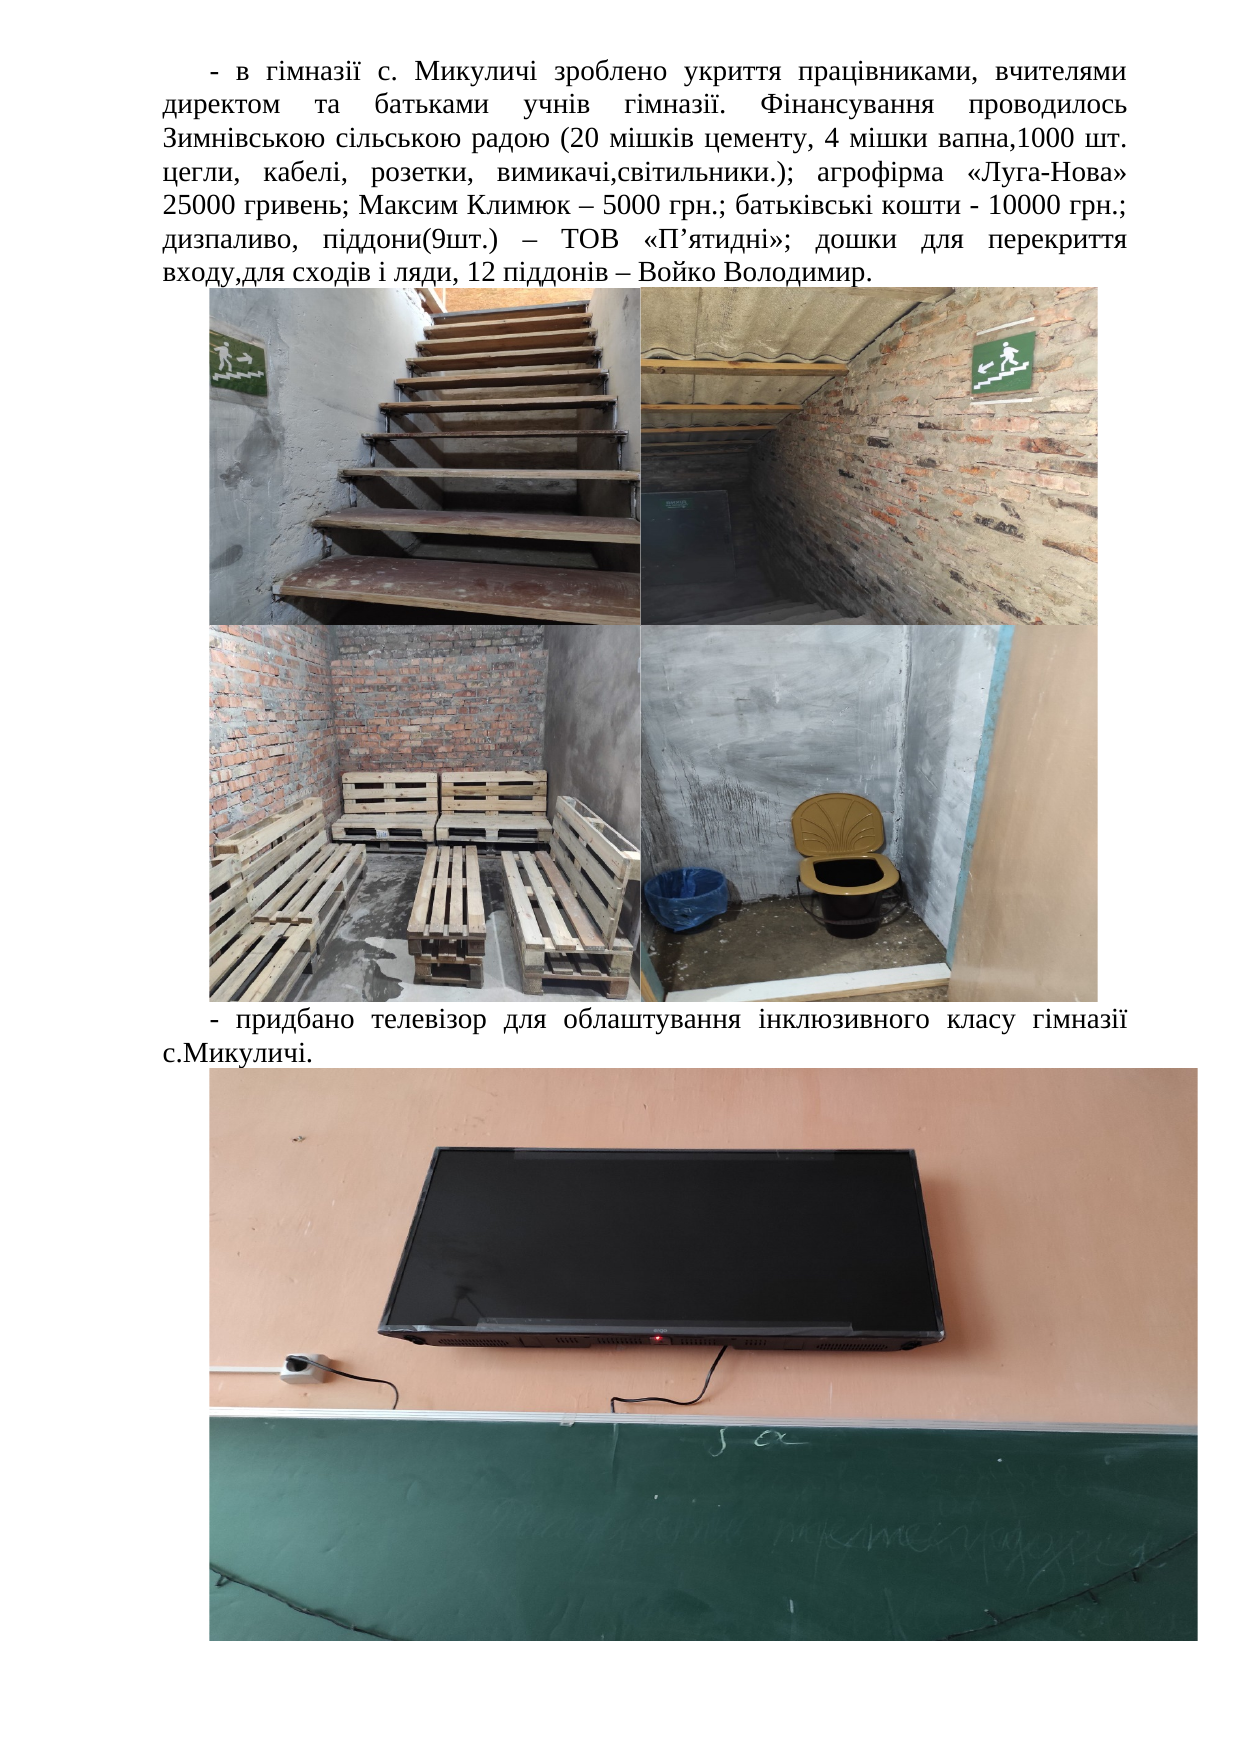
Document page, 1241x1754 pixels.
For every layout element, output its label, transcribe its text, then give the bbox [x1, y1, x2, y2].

picture [209, 287, 1098, 1002]
text - придбано телевізор для облаштування інклюзивного класу гімназії с.Микуличі. [162, 1001, 1128, 1068]
picture [209, 1068, 1198, 1641]
text - в гімназії с. Микуличі зроблено укриття працівниками, вчителями директом та батьками учнів гімназії. Фінансування проводилось Зимнівською сільською радою (20 мішків цементу, 4 мішки вапна,1000 шт. цегли, кабелі, розетки, вимикачі,світильники.); агрофірма «Луга-Нова» 25000 гривень; Максим Климюк – 5000 грн.; батьківські кошти - 10000 грн.; дизпаливо, піддони(9шт.) – ТОВ «П’ятидні»; дошки для перекриття входу,для сходів і ляди, 12 піддонів – Войко Володимир. [162, 53, 1128, 288]
